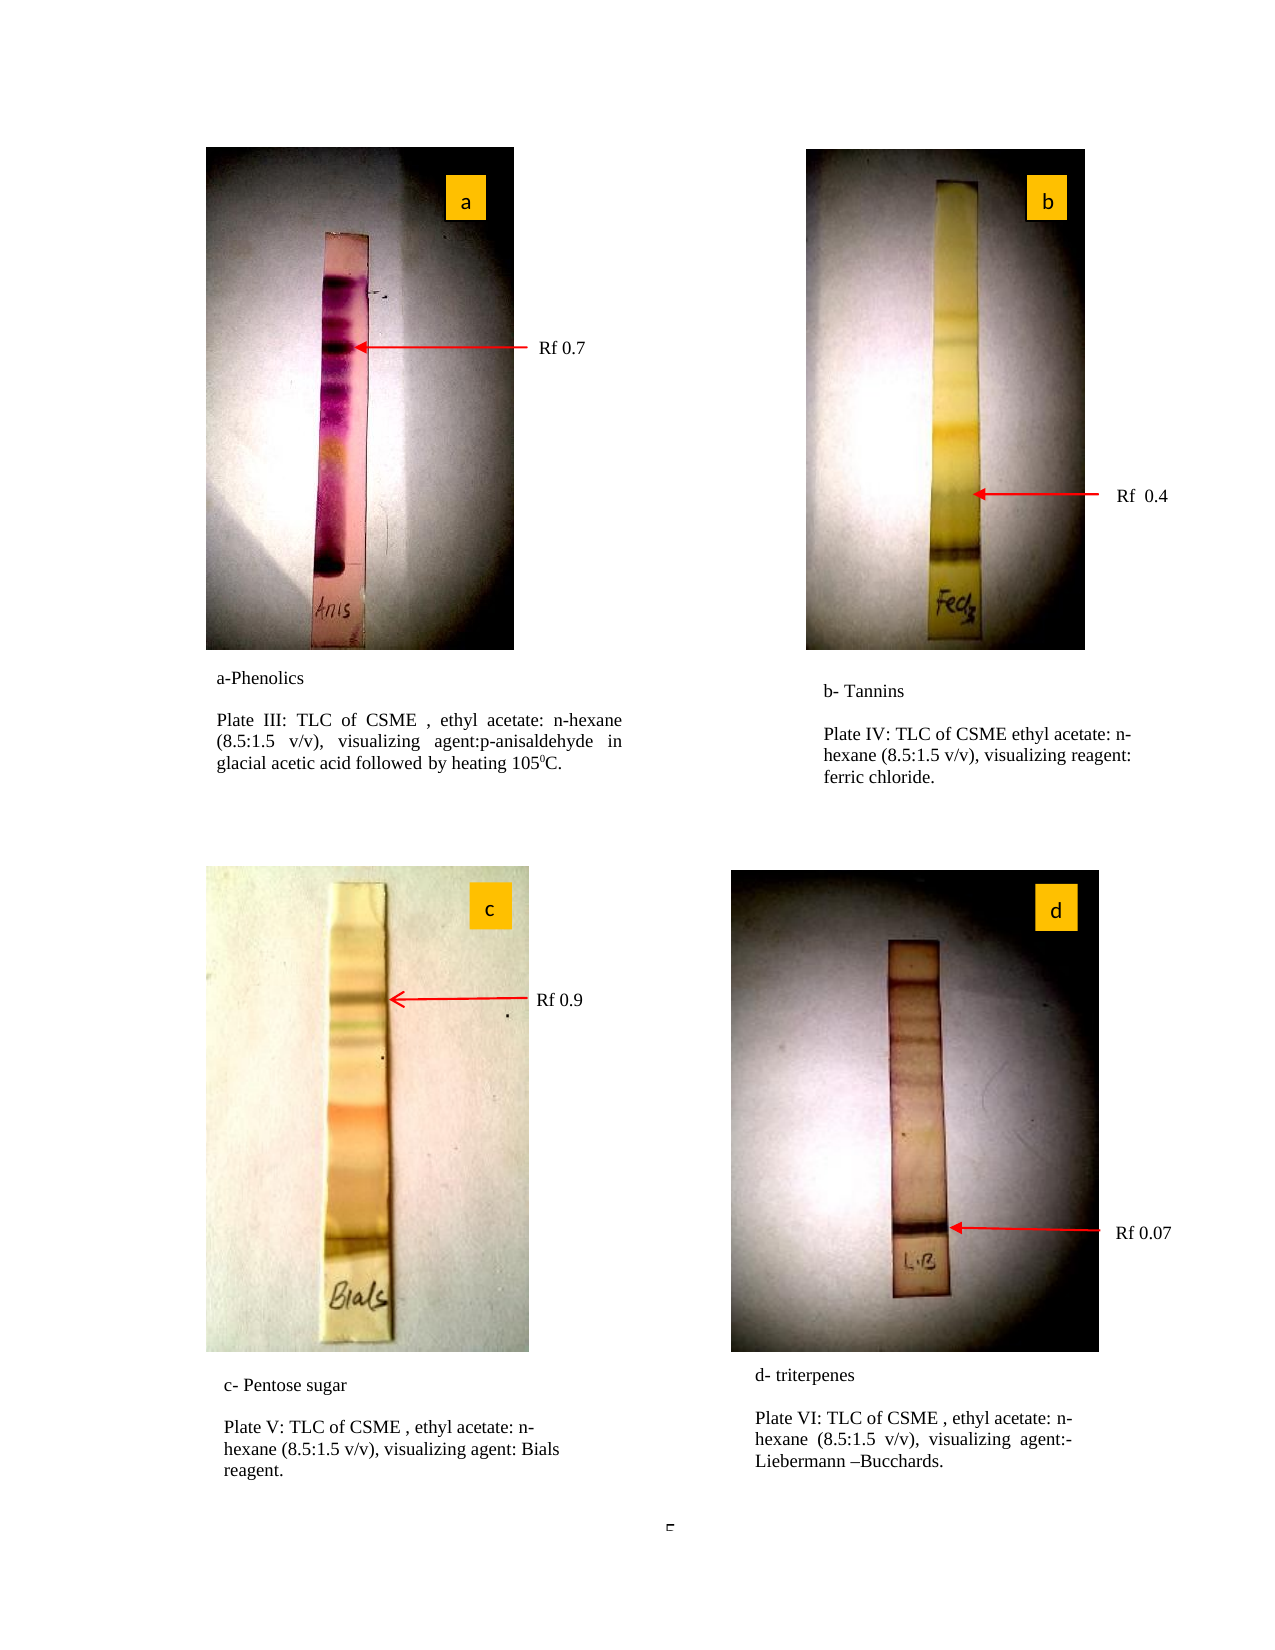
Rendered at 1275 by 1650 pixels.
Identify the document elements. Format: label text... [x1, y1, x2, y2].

list triterpenes [755, 1364, 1252, 1386]
picture [206, 866, 529, 989]
picture [806, 506, 1085, 650]
text Plate VI: TLC of CSME , ethyl acetate: n-hexane (8.5:1.5 v/v), visualizing agent:- Liebermann –Bucchards. [755, 1407, 1072, 1471]
picture [206, 359, 514, 485]
picture [206, 147, 514, 337]
text Plate III: TLC of CSME , ethyl acetate: n-hexane (8.5:1.5 v/v), visualizing agent:p-anisaldehyde in glacial acetic acid followed by heating 1050C. [216, 709, 622, 773]
text Plate V: TLC of CSME , ethyl acetate: n- hexane (8.5:1.5 v/v), visualizing agent: Bials reagent. [224, 1416, 562, 1481]
picture [806, 149, 1085, 485]
text Plate IV: TLC of CSME ethyl acetate: n- hexane (8.5:1.5 v/v), visualizing reagent: ferric chloride. [823, 722, 1132, 787]
list Tannins [823, 680, 1252, 702]
text Rf 0.7 [126, 337, 998, 359]
picture [731, 870, 1099, 1352]
text a-Phenolics [216, 667, 626, 688]
picture [206, 506, 514, 650]
picture [206, 1011, 529, 1352]
text Rf 0.9 [121, 989, 998, 1011]
list Pentose sugar [224, 1374, 564, 1395]
text Rf 0.4 [110, 485, 1168, 506]
